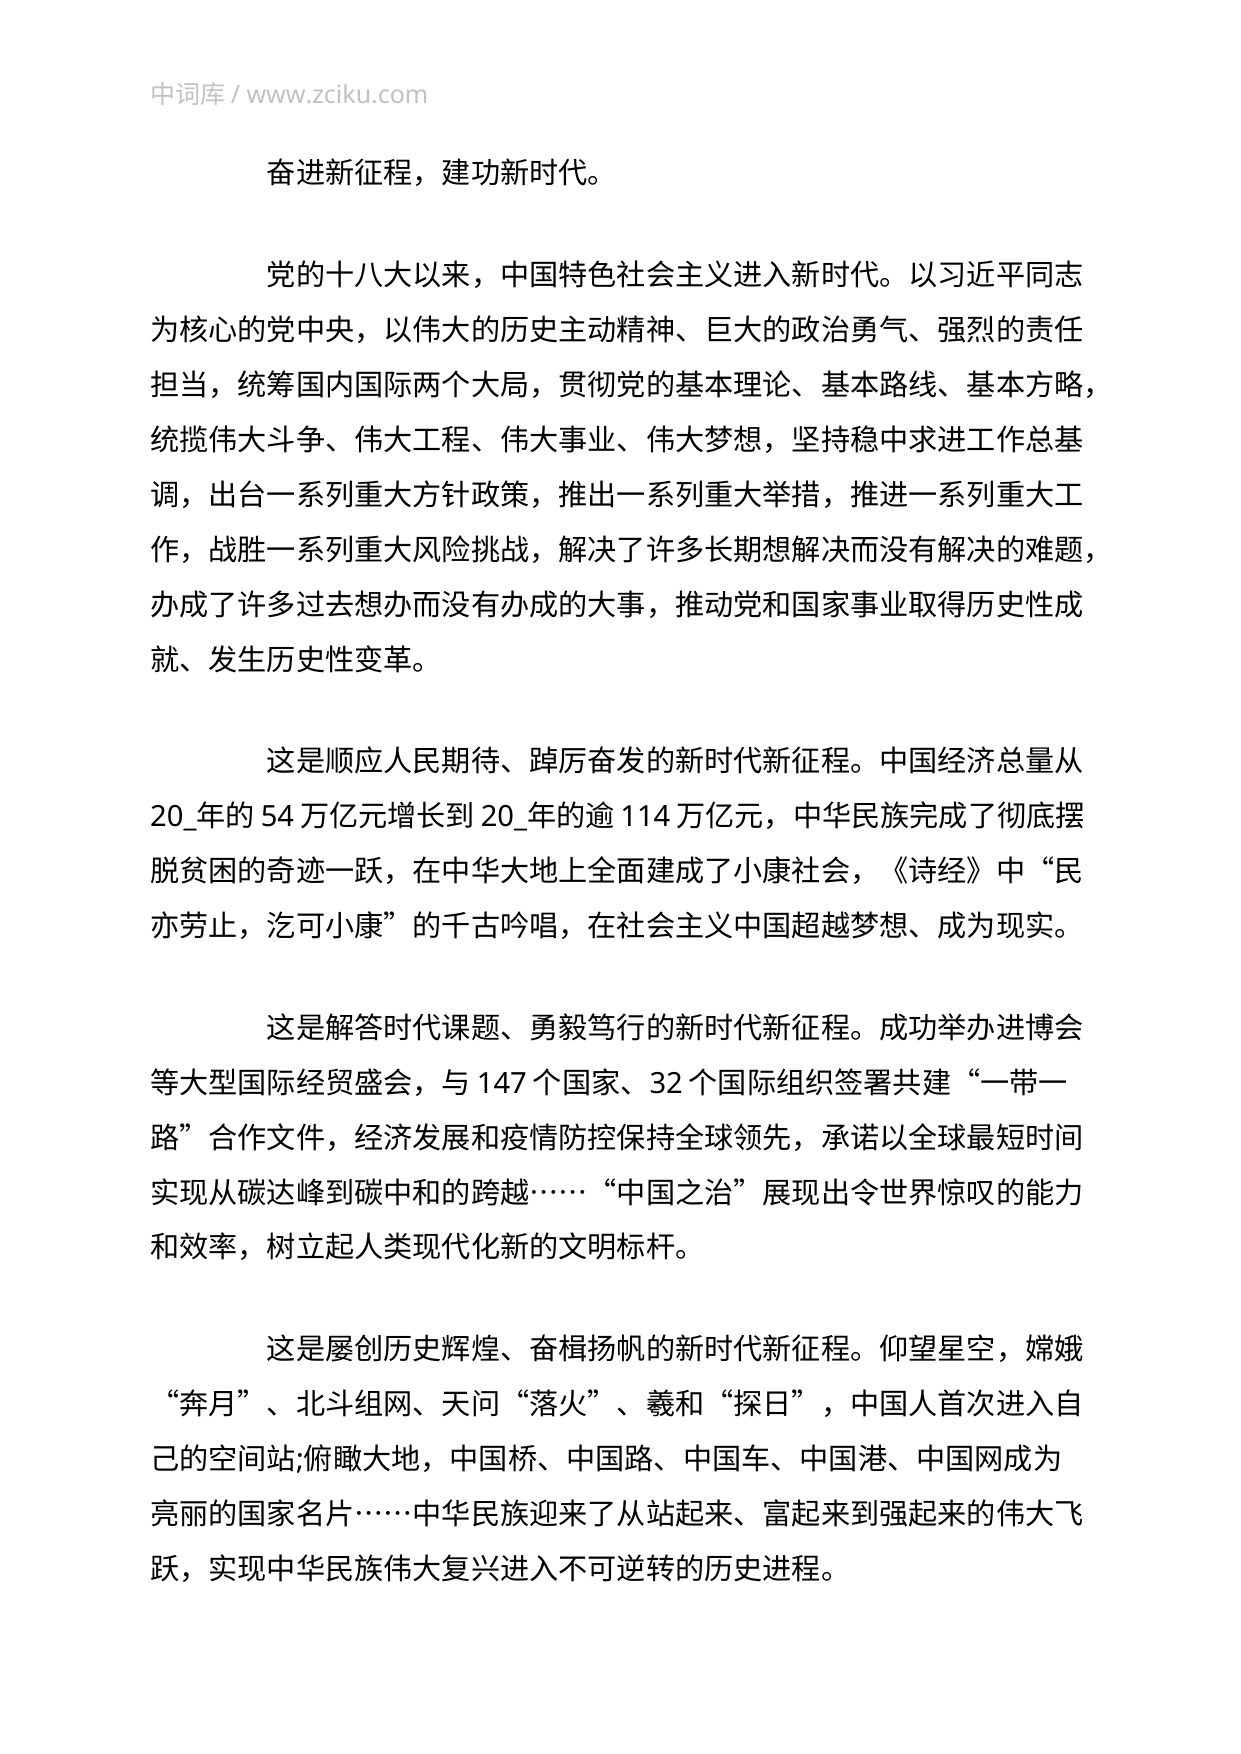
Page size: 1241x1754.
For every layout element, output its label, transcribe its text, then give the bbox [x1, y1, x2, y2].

text 这是顺应人民期待、踔厉奋发的新时代新征程。中国经济总量从20_年的54万亿元增长到20_年的逾114万亿元，中华民族完成了彻底摆脱贫困的奇迹一跃，在中华大地上全面建成了小康社会，《诗经》中“民亦劳止，汔可小康”的千古吟唱，在社会主义中国超越梦想、成为现实。 [150, 738, 1090, 945]
text 党的十八大以来，中国特色社会主义进入新时代。以习近平同志为核心的党中央，以伟大的历史主动精神、巨大的政治勇气、强烈的责任担当，统筹国内国际两个大局，贯彻党的基本理论、基本路线、基本方略，统揽伟大斗争、伟大工程、伟大事业、伟大梦想，坚持稳中求进工作总基调，出台一系列重大方针政策，推出一系列重大举措，推进一系列重大工作，战胜一系列重大风险挑战，解决了许多长期想解决而没有解决的难题，办成了许多过去想办而没有办成的大事，推动党和国家事业取得历史性成就、发生历史性变革。 [150, 252, 1090, 678]
text 这是屡创历史辉煌、奋楫扬帆的新时代新征程。仰望星空，嫦娥“奔月”、北斗组网、天问“落火”、羲和“探日”，中国人首次进入自己的空间站;俯瞰大地，中国桥、中国路、中国车、中国港、中国网成为亮丽的国家名片……中华民族迎来了从站起来、富起来到强起来的伟大飞跃，实现中华民族伟大复兴进入不可逆转的历史进程。 [150, 1326, 1090, 1588]
text 奋进新征程，建功新时代。 [150, 150, 1090, 192]
text 这是解答时代课题、勇毅笃行的新时代新征程。成功举办进博会等大型国际经贸盛会，与147个国家、32个国际组织签署共建“一带一路”合作文件，经济发展和疫情防控保持全球领先，承诺以全球最短时间实现从碳达峰到碳中和的跨越……“中国之治”展现出令世界惊叹的能力和效率，树立起人类现代化新的文明标杆。 [150, 1004, 1090, 1266]
